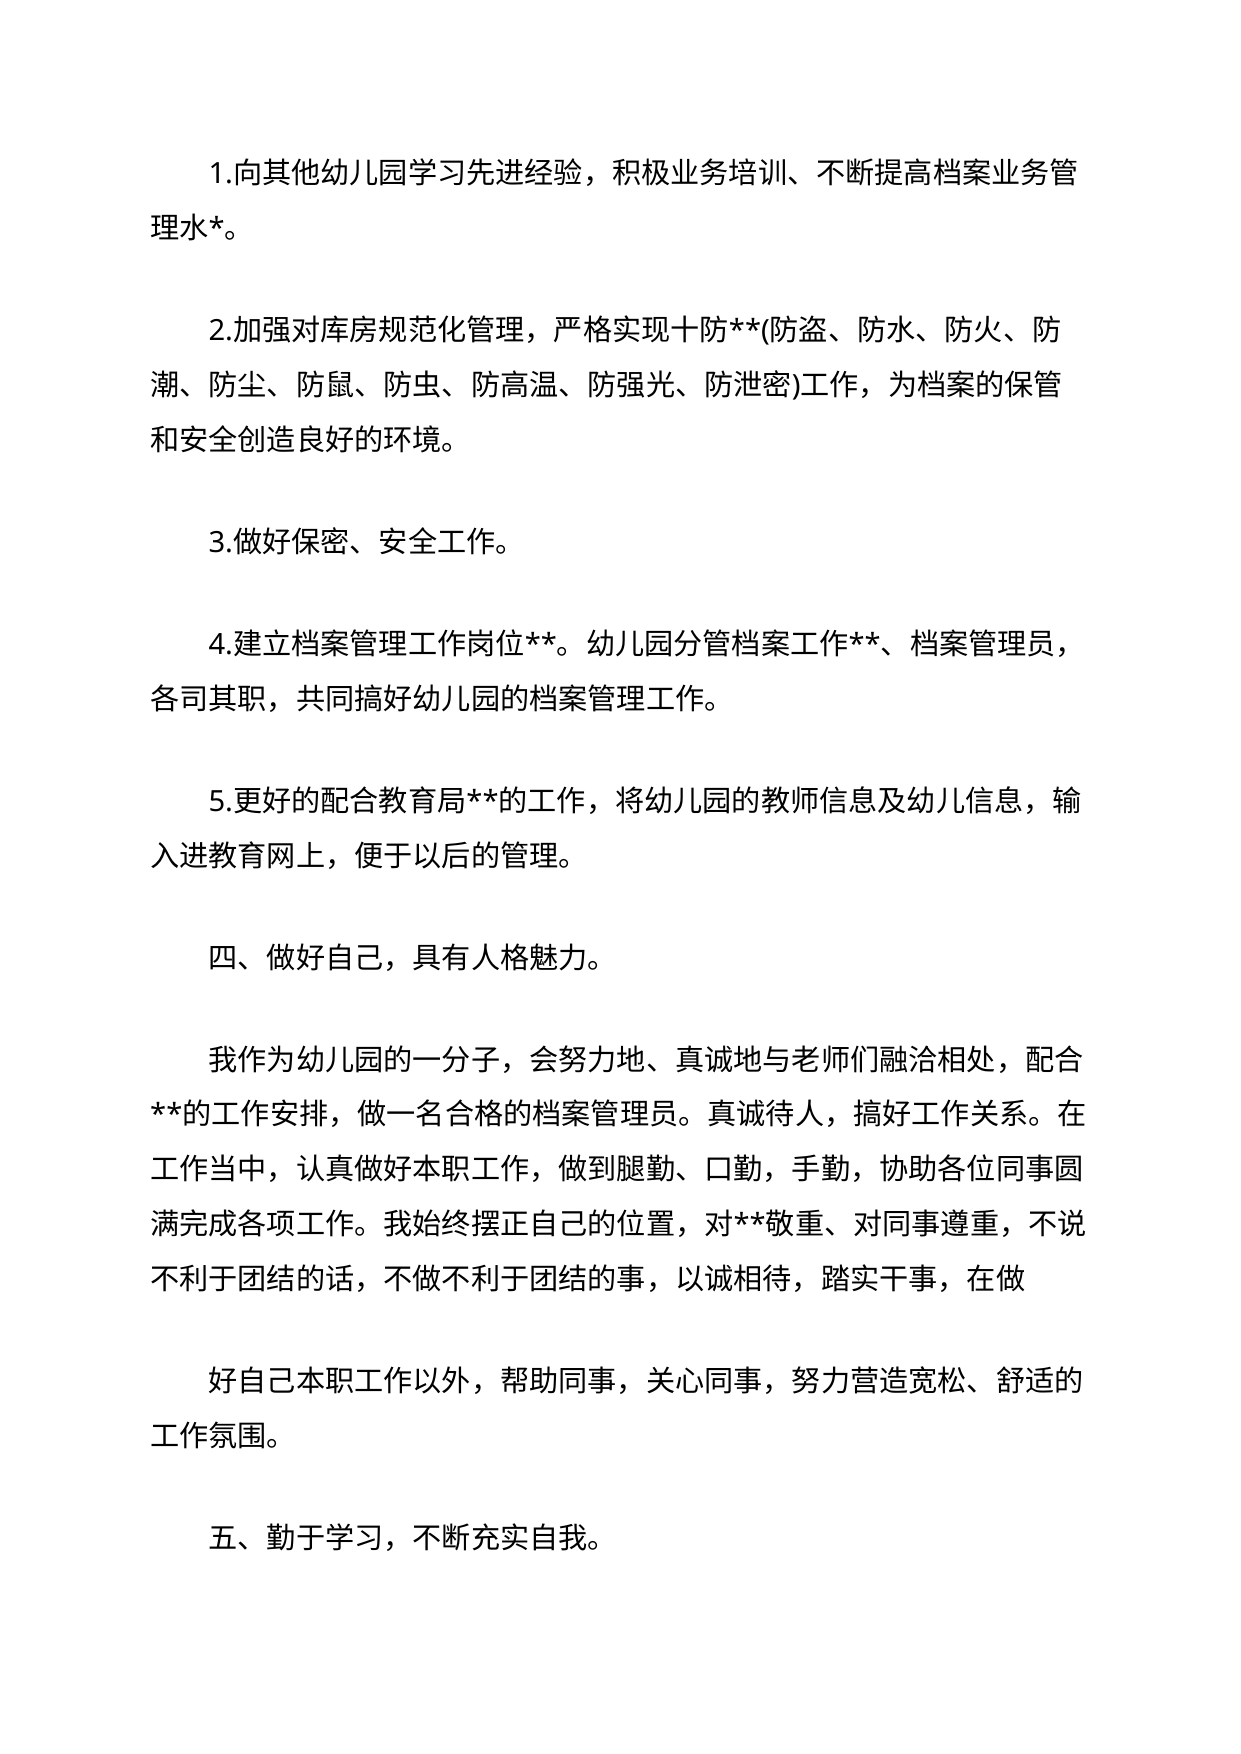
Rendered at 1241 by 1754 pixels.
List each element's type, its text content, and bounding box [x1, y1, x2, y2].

text 4.建立档案管理工作岗位**。幼儿园分管档案工作**、档案管理员，各司其职，共同搞好幼儿园的档案管理工作。 [150, 621, 1090, 718]
text 5.更好的配合教育局**的工作，将幼儿园的教师信息及幼儿信息，输入进教育网上，便于以后的管理。 [150, 777, 1090, 875]
text 好自己本职工作以外，帮助同事，关心同事，努力营造宽松、舒适的工作氛围。 [150, 1358, 1090, 1455]
text 五、勤于学习，不断充实自我。 [150, 1514, 1090, 1557]
text 3.做好保密、安全工作。 [150, 519, 1090, 561]
text 四、做好自己，具有人格魅力。 [150, 934, 1090, 977]
text 1.向其他幼儿园学习先进经验，积极业务培训、不断提高档案业务管理水*。 [150, 150, 1090, 247]
text 2.加强对库房规范化管理，严格实现十防**(防盗、防水、防火、防潮、防尘、防鼠、防虫、防高温、防强光、防泄密)工作，为档案的保管和安全创造良好的环境。 [150, 307, 1090, 459]
text 我作为幼儿园的一分子，会努力地、真诚地与老师们融洽相处，配合**的工作安排，做一名合格的档案管理员。真诚待人，搞好工作关系。在工作当中，认真做好本职工作，做到腿勤、口勤，手勤，协助各位同事圆满完成各项工作。我始终摆正自己的位置，对**敬重、对同事遵重，不说不利于团结的话，不做不利于团结的事，以诚相待，踏实干事，在做 [150, 1036, 1090, 1298]
